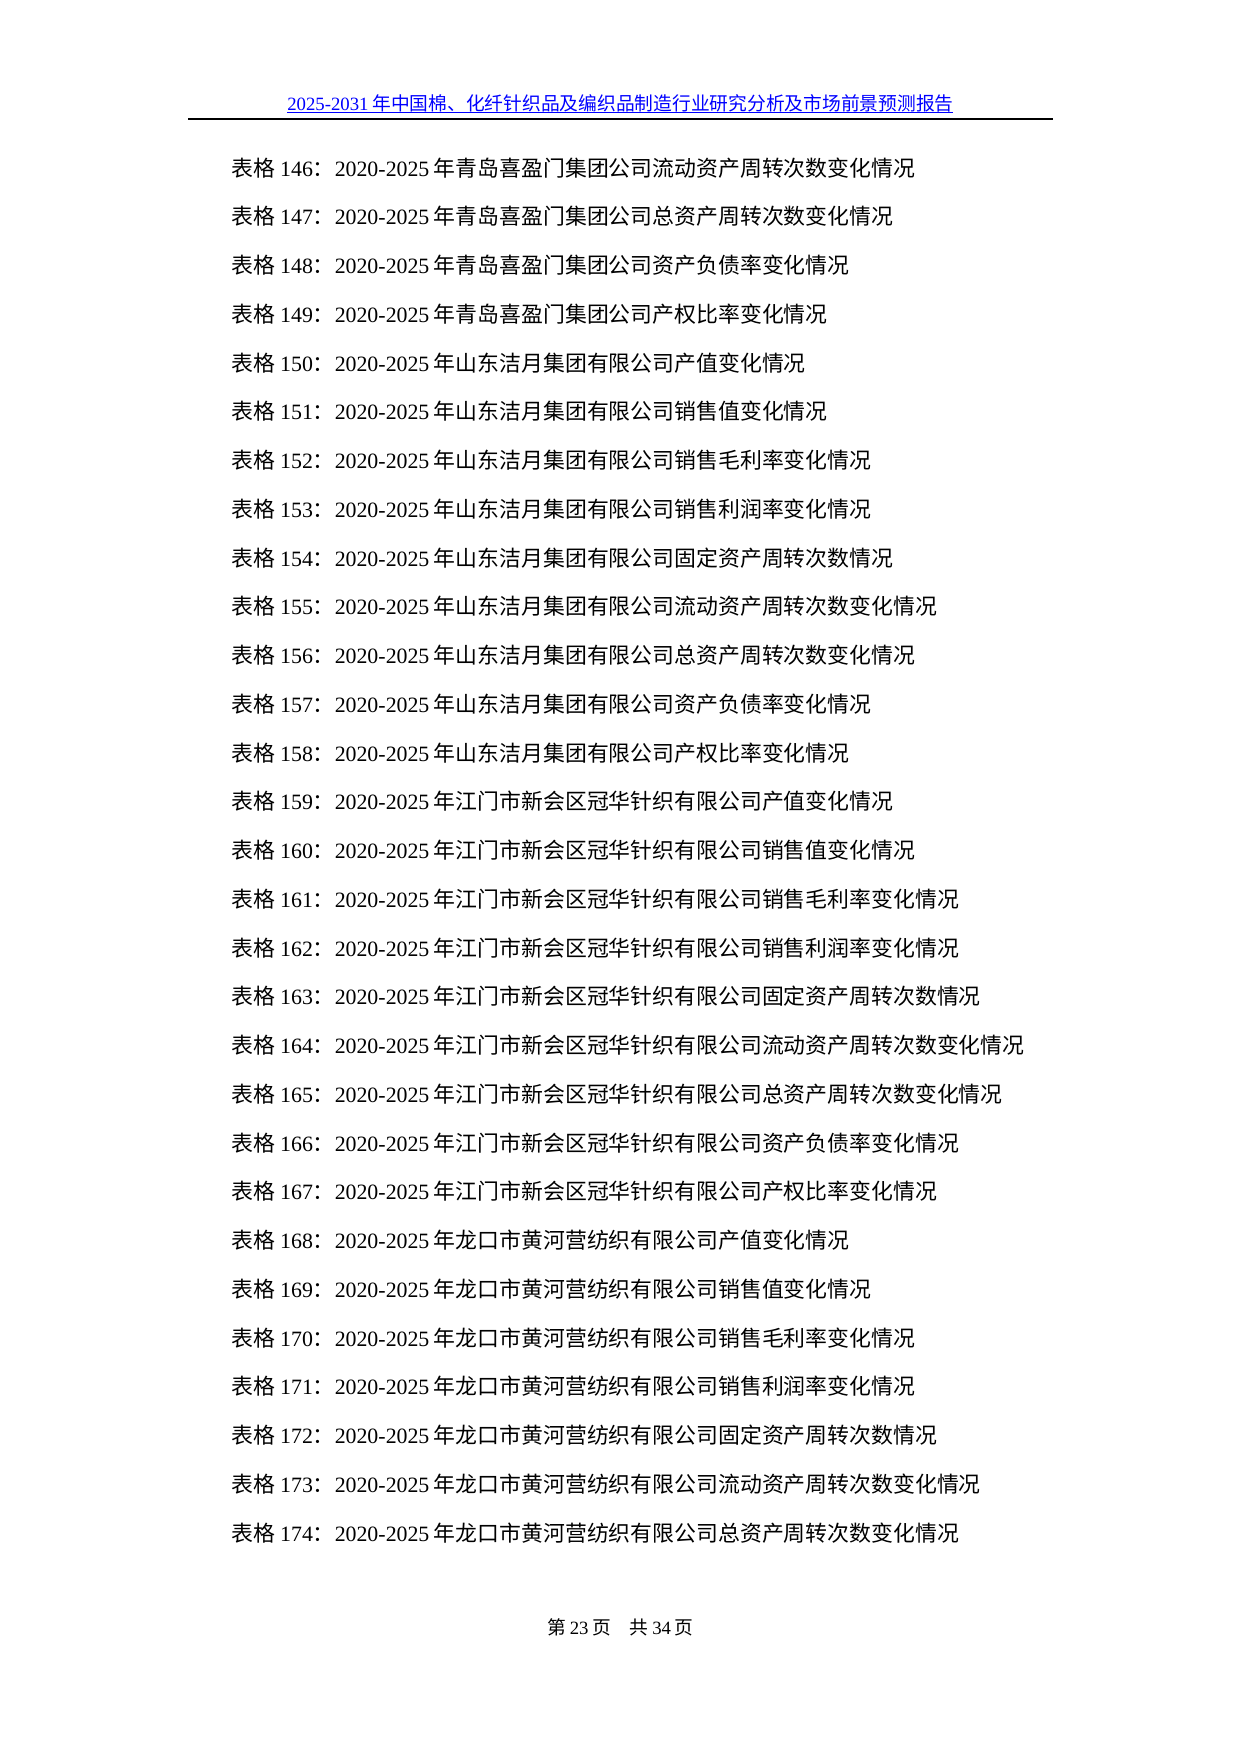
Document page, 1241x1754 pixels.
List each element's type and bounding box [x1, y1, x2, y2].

text [187, 150, 1053, 1548]
